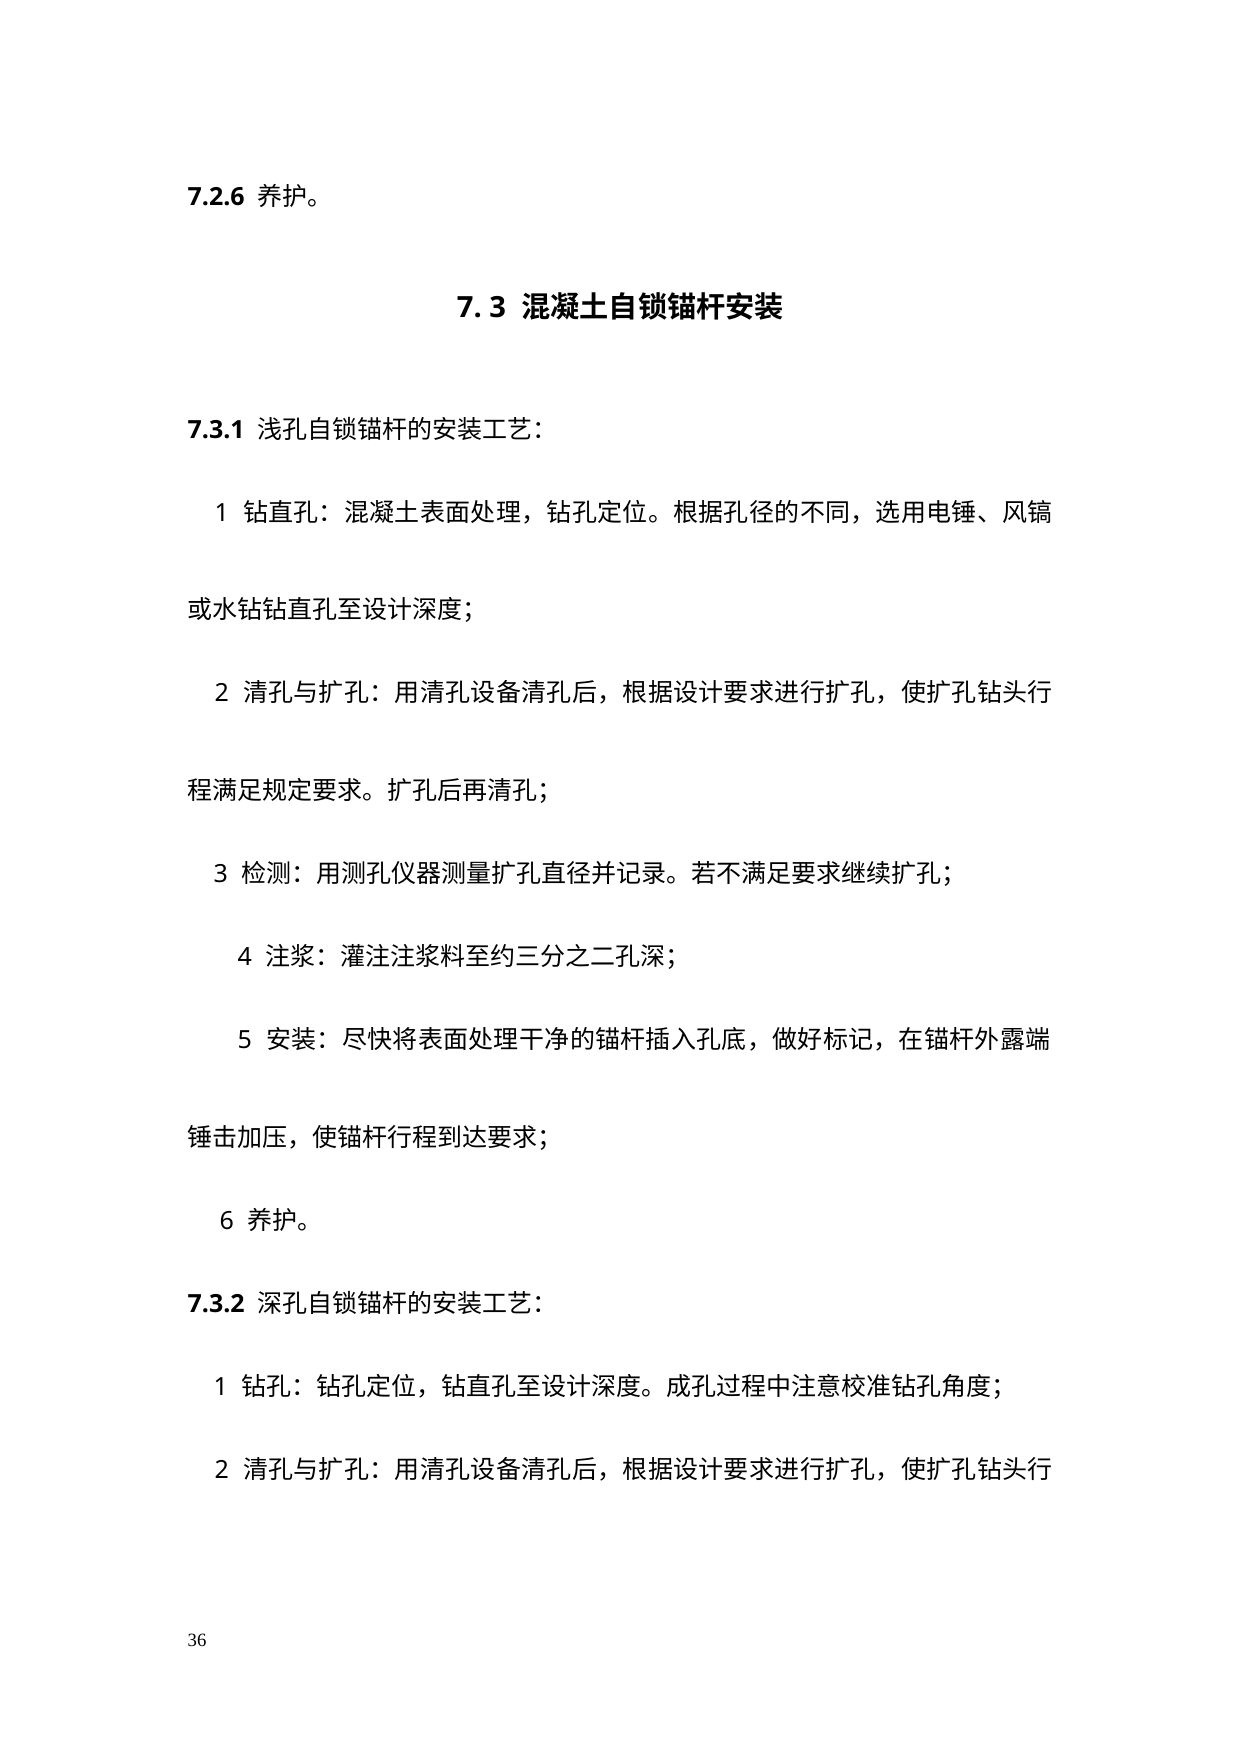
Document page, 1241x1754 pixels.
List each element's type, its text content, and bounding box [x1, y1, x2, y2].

text 1 钻孔：钻孔定位，钻直孔至设计深度。成孔过程中注意校准钻孔角度； [187, 1352, 1053, 1417]
text 4 注浆：灌注注浆料至约三分之二孔深； [187, 922, 1053, 987]
text 7. 3 混凝土自锁锚杆安装 [187, 272, 1053, 337]
text 2 清孔与扩孔：用清孔设备清孔后，根据设计要求进行扩孔，使扩孔钻头行程满足规定要求。扩孔后再清孔； [187, 658, 1053, 821]
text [187, 1435, 1053, 1500]
text 7.3.1 浅孔自锁锚杆的安装工艺： [187, 395, 1053, 460]
text 5 安装：尽快将表面处理干净的锚杆插入孔底，做好标记，在锚杆外露端锤击加压，使锚杆行程到达要求； [187, 1005, 1053, 1168]
text 1 钻直孔：混凝土表面处理，钻孔定位。根据孔径的不同，选用电锤、风镐或水钻钻直孔至设计深度； [187, 478, 1053, 640]
text 7.2.6 养护。 [187, 162, 1053, 227]
text 6 养护。 [187, 1186, 1053, 1251]
text 3 检测：用测孔仪器测量扩孔直径并记录。若不满足要求继续扩孔； [187, 839, 1053, 904]
text 7.3.2 深孔自锁锚杆的安装工艺： [187, 1269, 1053, 1334]
